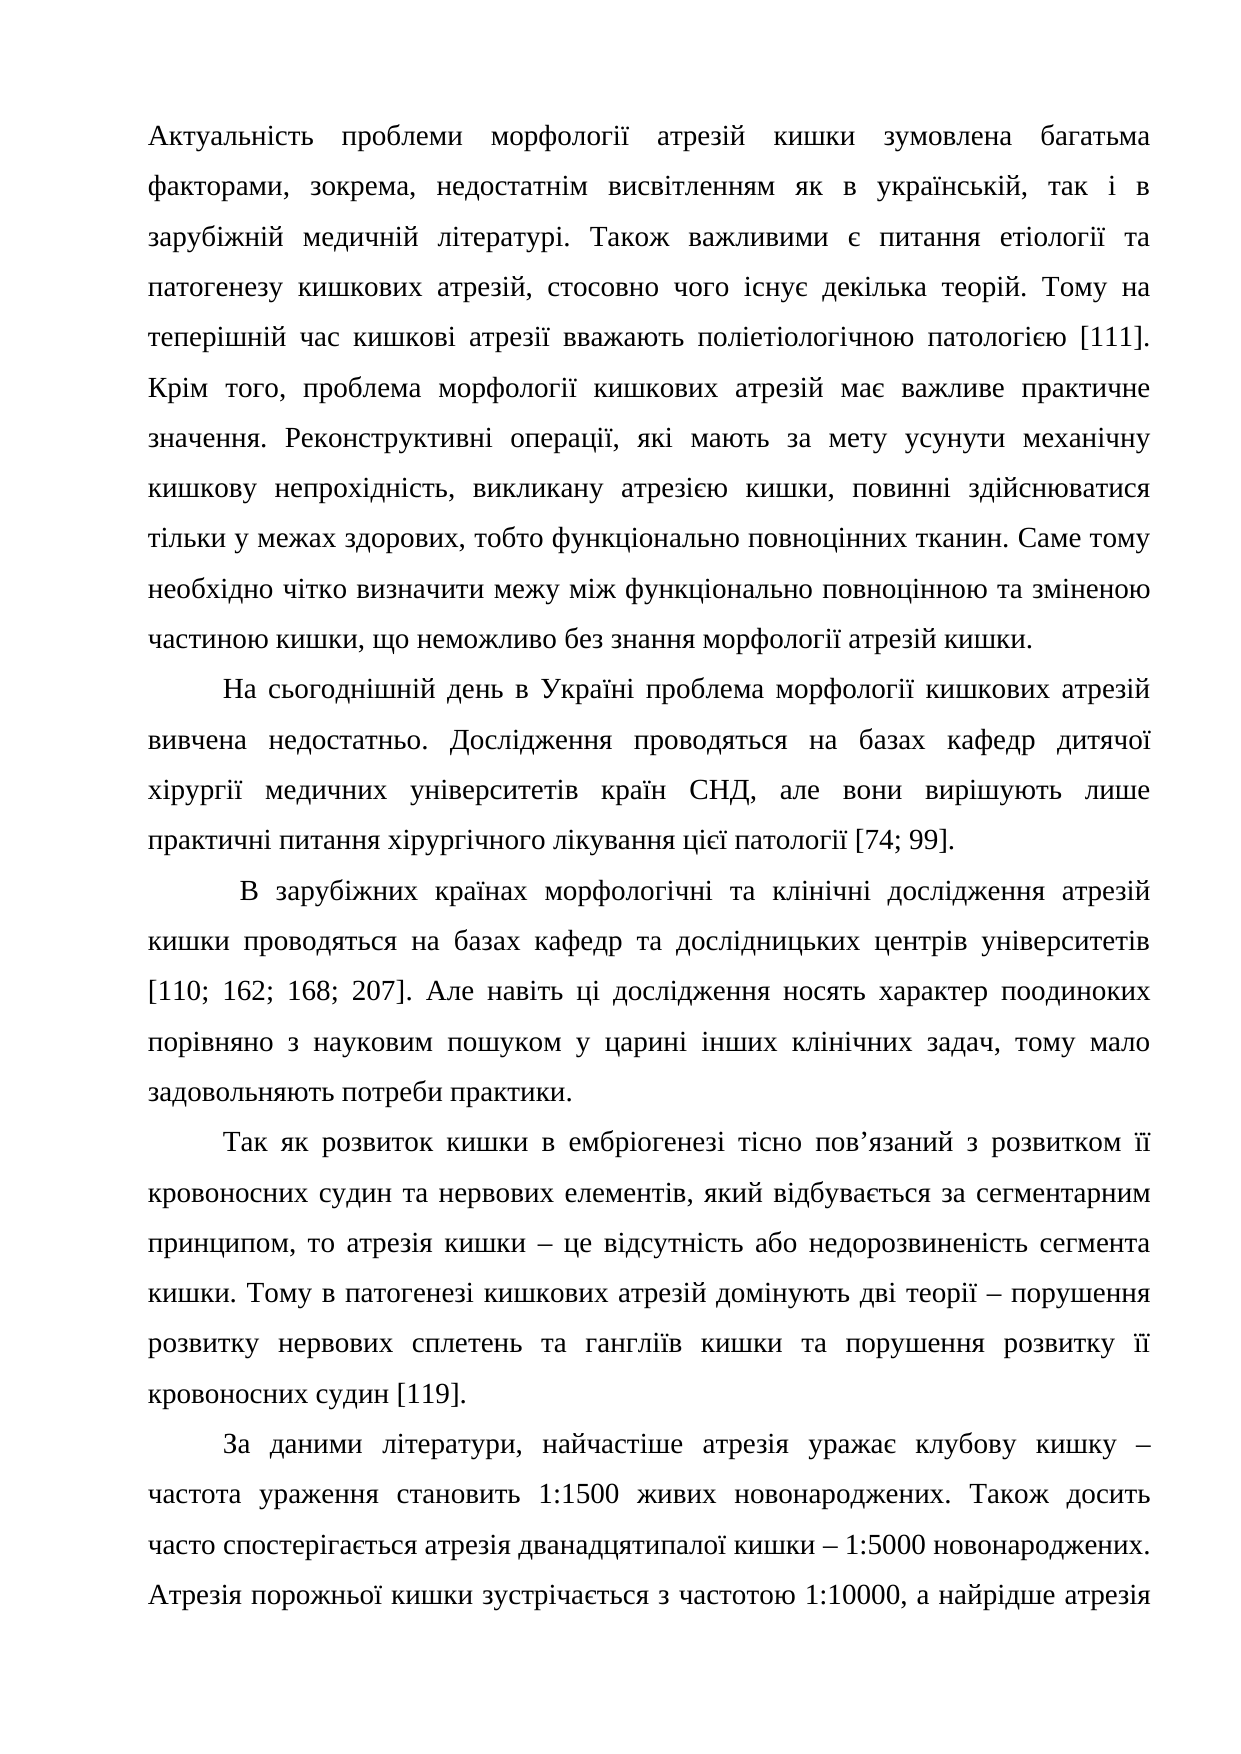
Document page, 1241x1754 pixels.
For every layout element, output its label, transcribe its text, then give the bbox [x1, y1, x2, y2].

text На сьогоднішній день в Україні проблема морфології кишкових атрезій вивчена недостатньо. Дослідження проводяться на базах кафедр дитячої хірургії медичних університетів країн СНД, але вони вирішують лише практичні питання хірургічного лікування цієї патології [74; 99]. [148, 672, 1152, 856]
text Так як розвиток кишки в ембріогенезі тісно пов’язаний з розвитком її кровоносних судин та нервових елементів, який відбувається за сегментарним принципом, то атрезія кишки – це відсутність або недорозвиненість сегмента кишки. Тому в патогенезі кишкових атрезій домінують дві теорії – порушення розвитку нервових сплетень та гангліїв кишки та порушення розвитку її кровоносних судин [119]. [148, 1124, 1152, 1409]
text В зарубіжних країнах морфологічні та клінічні дослідження атрезій кишки проводяться на базах кафедр та дослідницьких центрів університетів [110; 162; 168; 207]. Але навіть ці дослідження носять характер поодиноких порівняно з науковим пошуком у царині інших клінічних задач, тому мало задовольняють потреби практики. [148, 873, 1152, 1108]
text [148, 1426, 1152, 1611]
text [148, 118, 1152, 655]
